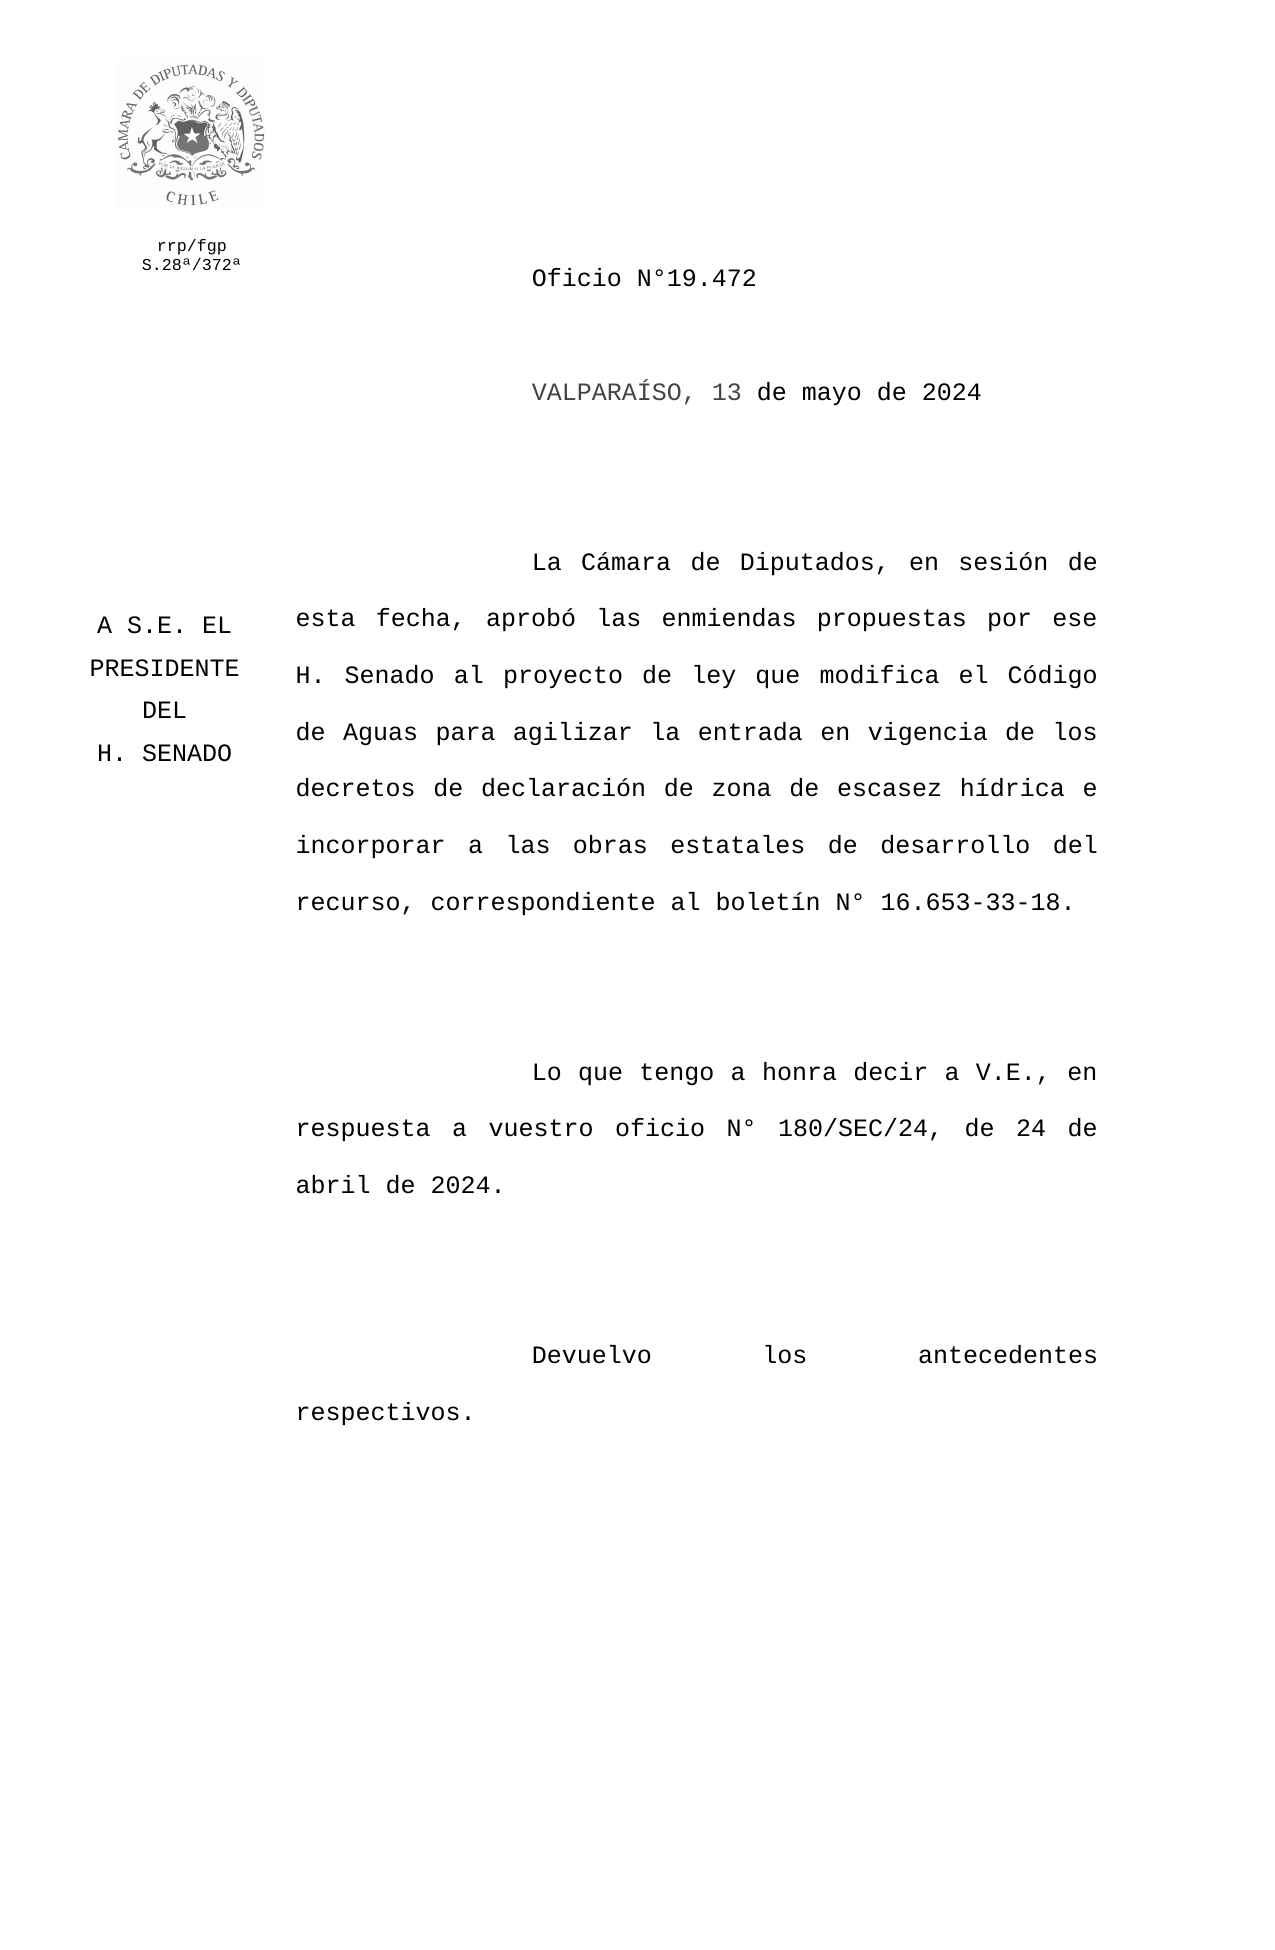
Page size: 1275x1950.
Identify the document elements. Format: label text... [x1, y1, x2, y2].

text Oficio N°19.472 [295, 266, 1098, 294]
text La Cámara de Diputados, en sesión de esta fecha, aprobó las enmiendas propuestas por ese H. Senado al proyecto de ley que modifica el Código de Aguas para agilizar la entrada en vigencia de los decretos de declaración de zona de escasez hídrica e incorporar a las obras estatales de desarrollo del recurso, correspondiente al boletín N° 16.653-33-18. [295, 549, 1098, 917]
text Lo que tengo a honra decir a V.E., en respuesta a vuestro oficio N° 180/SEC/24, de 24 de abril de 2024. [295, 1059, 1098, 1201]
text Devuelvo los antecedentes respectivos. [295, 1342, 1098, 1427]
picture [115, 60, 267, 210]
text VALPARAÍSO, 13 de mayo de 2024 [295, 379, 1098, 407]
